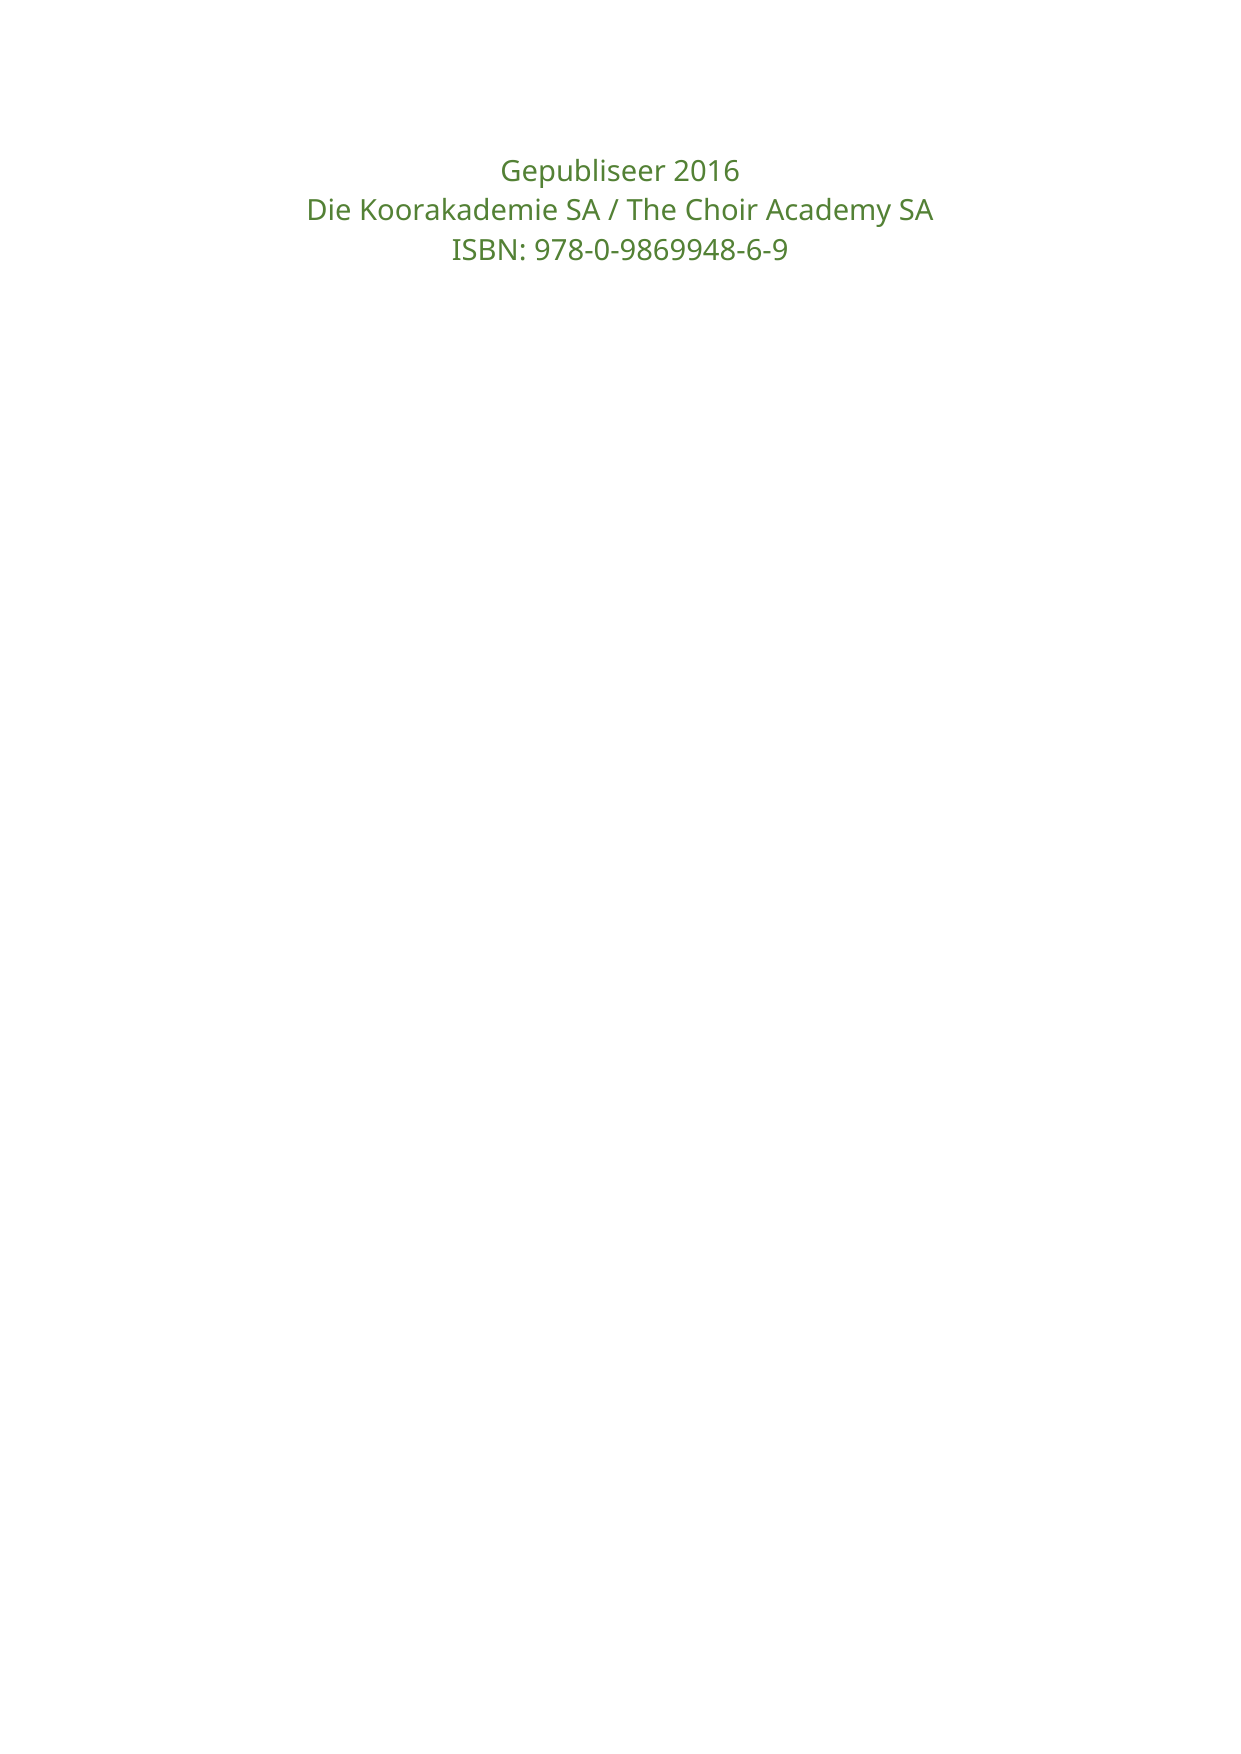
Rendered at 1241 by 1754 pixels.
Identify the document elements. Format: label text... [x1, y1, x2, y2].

text Die Koorakademie SA / The Choir Academy SA [150, 190, 1090, 229]
text Gepubliseer 2016 [150, 150, 1090, 190]
text ISBN: 978-0-9869948-6-9 [150, 229, 1090, 269]
